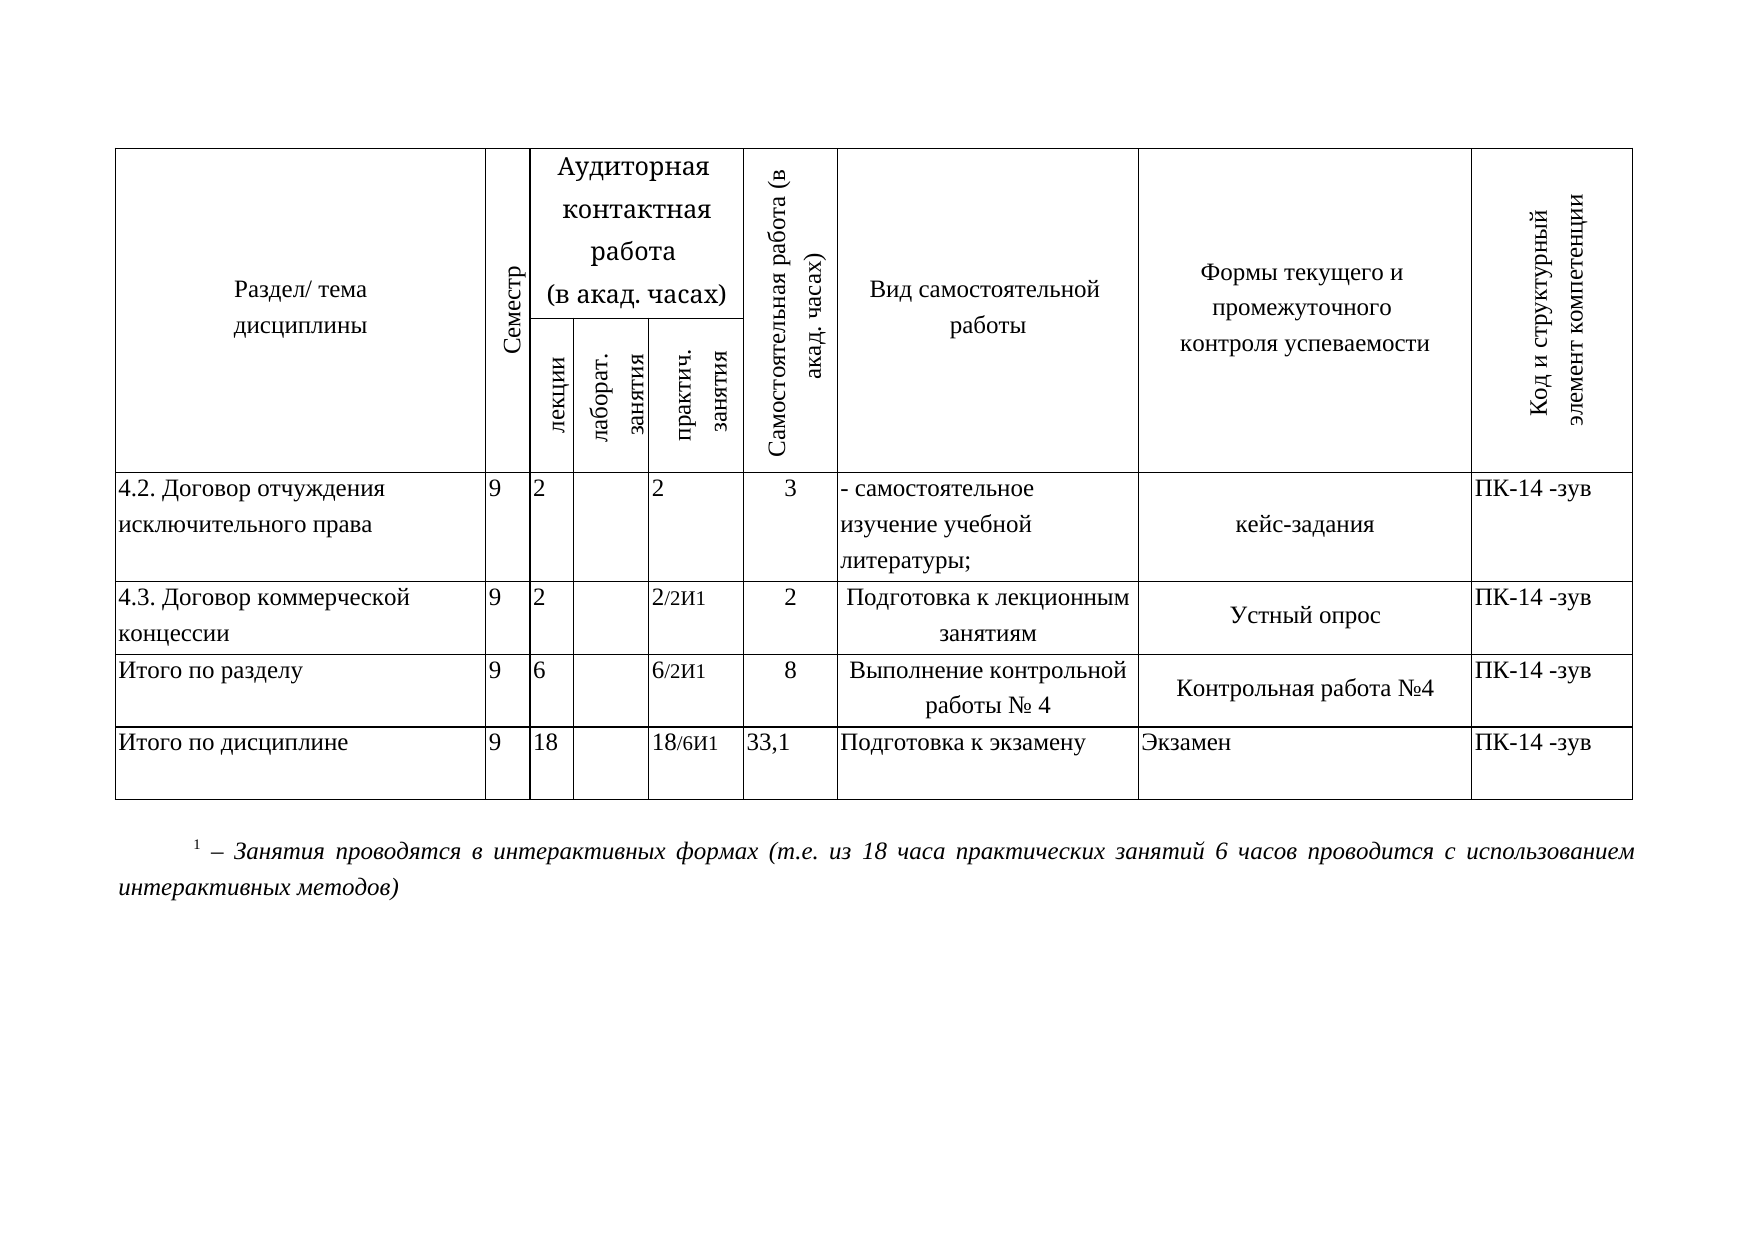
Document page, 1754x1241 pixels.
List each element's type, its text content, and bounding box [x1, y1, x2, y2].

table_cell 4.3. Договор коммерческой концессии [116, 582, 485, 654]
table_cell 2/2И1 [649, 582, 743, 654]
table_cell Выполнение контрольной работы № 4 [838, 655, 1138, 726]
table_cell 3 [744, 473, 837, 581]
table_cell 9 [486, 582, 529, 654]
table_cell лаборат. занятия [574, 319, 648, 472]
table_cell 9 [486, 655, 529, 726]
table_header Код и структурный элемент компетенции [1472, 149, 1632, 472]
table_cell лекции [531, 319, 573, 472]
table_cell Подготовка к экзамену [838, 728, 1138, 799]
table_header Формы текущего и промежуточного контроля успеваемости [1139, 149, 1471, 472]
table_cell [574, 473, 648, 581]
table_cell 2 [744, 582, 837, 654]
table_cell - самостоятельное изучение учебной литературы; [838, 473, 1138, 581]
table_cell кейс-задания [1139, 473, 1471, 581]
table_cell 2 [649, 473, 743, 581]
table_cell [574, 655, 648, 726]
table_header Аудиторная контактная работа (в акад. часах) [531, 149, 743, 317]
table_cell 9 [486, 473, 529, 581]
table_cell Итого по разделу [116, 655, 485, 726]
table_cell [574, 728, 648, 799]
table_header Раздел/ тема дисциплины [116, 149, 485, 472]
table_cell ПК-14 -зув [1472, 728, 1632, 799]
table_cell 2 [531, 473, 573, 581]
table_cell 6 [531, 655, 573, 726]
table_cell 4.2. Договор отчуждения исключительного права [116, 473, 485, 581]
table_header Вид самостоятельной работы [838, 149, 1138, 472]
text 1 – Занятия проводятся в интерактивных формах (т.е. из 18 часа практических занятий 6 часов проводится с использованием интерактивных методов) [118, 836, 1636, 901]
table_header Семестр [486, 149, 529, 472]
table_cell 18/6И1 [649, 728, 743, 799]
table_cell 2 [531, 582, 573, 654]
table_cell ПК-14 -зув [1472, 582, 1632, 654]
table_header Самостоятельная работа (в акад. часах) [744, 149, 837, 472]
table_cell Устный опрос [1139, 582, 1471, 654]
table_cell ПК-14 -зув [1472, 655, 1632, 726]
table_cell Итого по дисциплине [116, 728, 485, 799]
table_cell практич. занятия [649, 319, 743, 472]
table_cell 9 [486, 728, 529, 799]
table_cell 6/2И1 [649, 655, 743, 726]
table_cell [574, 582, 648, 654]
table_cell 33,1 [744, 728, 837, 799]
table_cell Контрольная работа №4 [1139, 655, 1471, 726]
table_cell Экзамен [1139, 728, 1471, 799]
table_cell 8 [744, 655, 837, 726]
table_cell 18 [531, 728, 573, 799]
table_cell ПК-14 -зув [1472, 473, 1632, 581]
table_cell Подготовка к лекционным занятиям [838, 582, 1138, 654]
